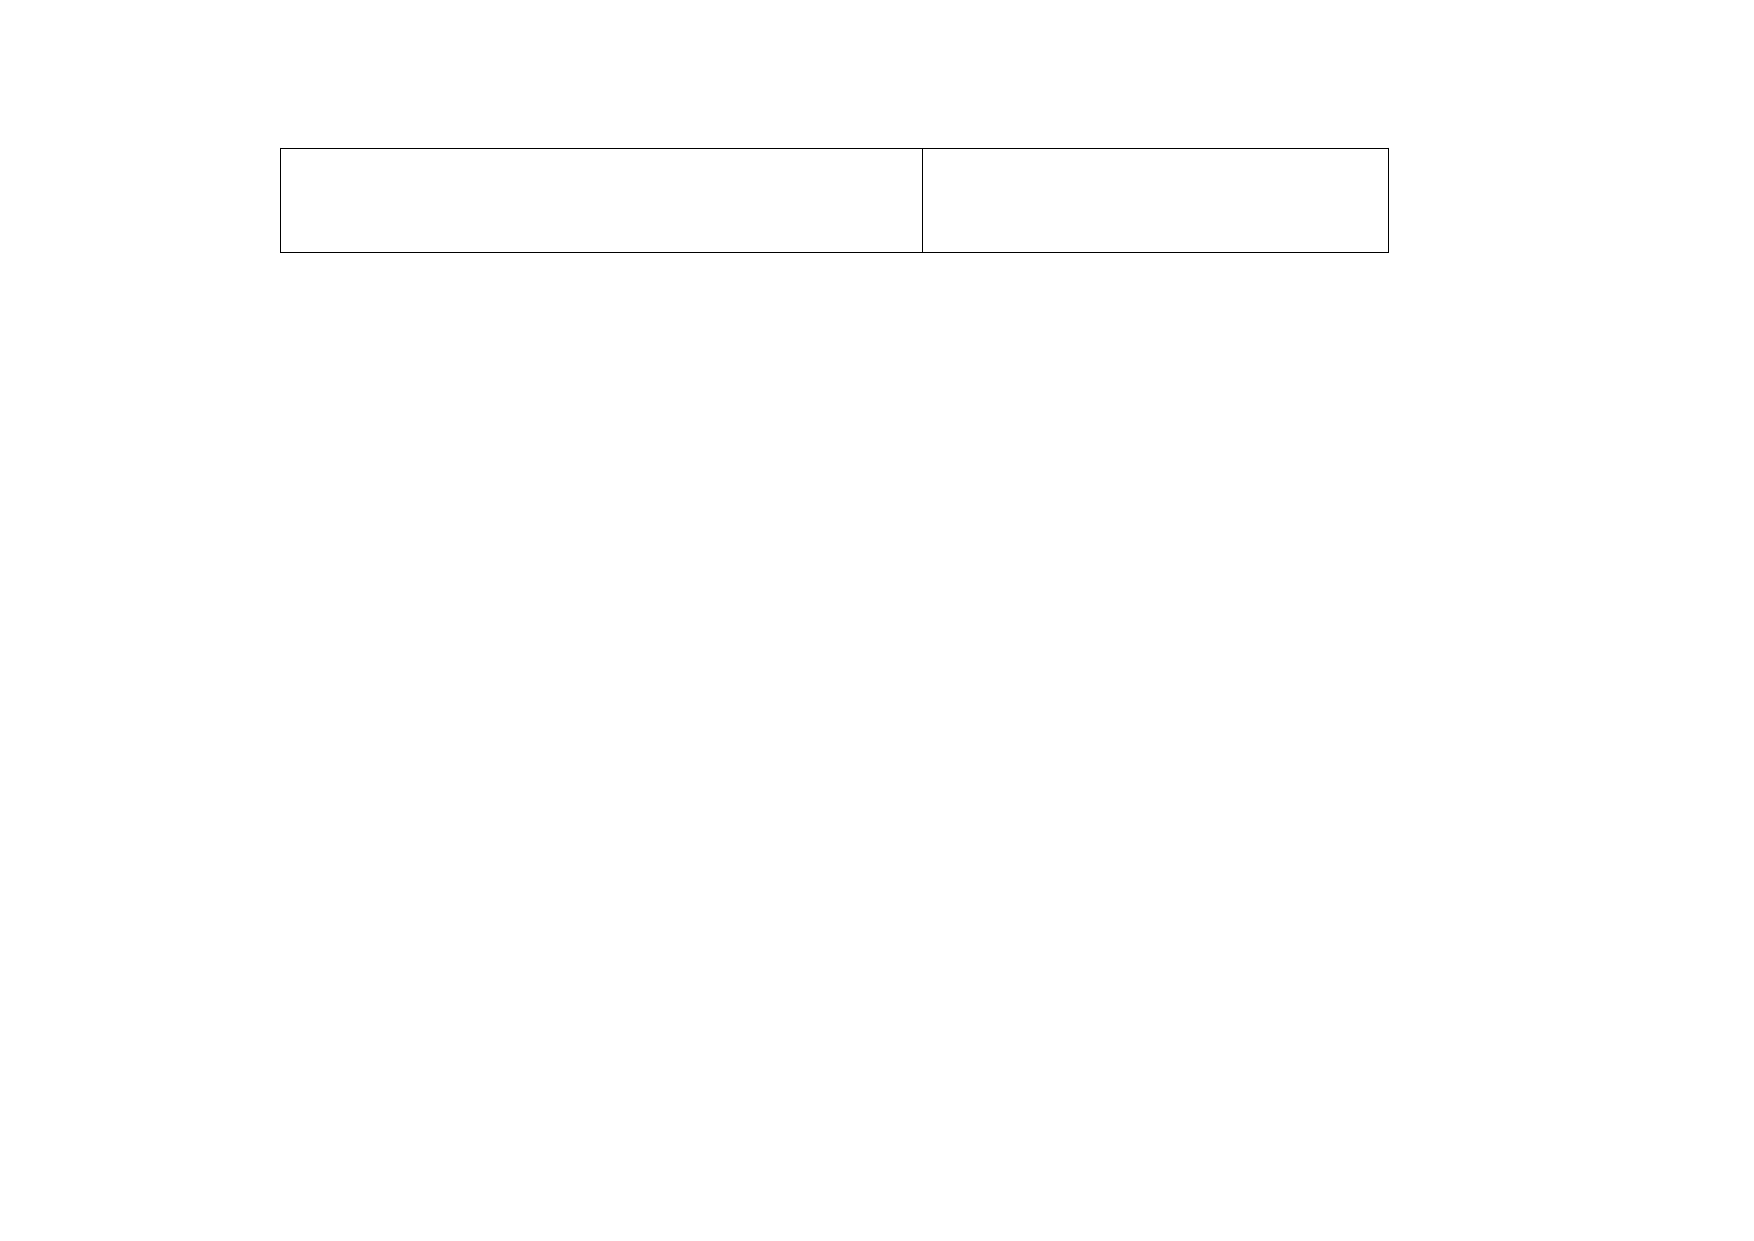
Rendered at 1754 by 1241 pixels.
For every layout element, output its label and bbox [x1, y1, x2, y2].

table_cell [923, 149, 1388, 252]
table_cell [281, 149, 922, 252]
